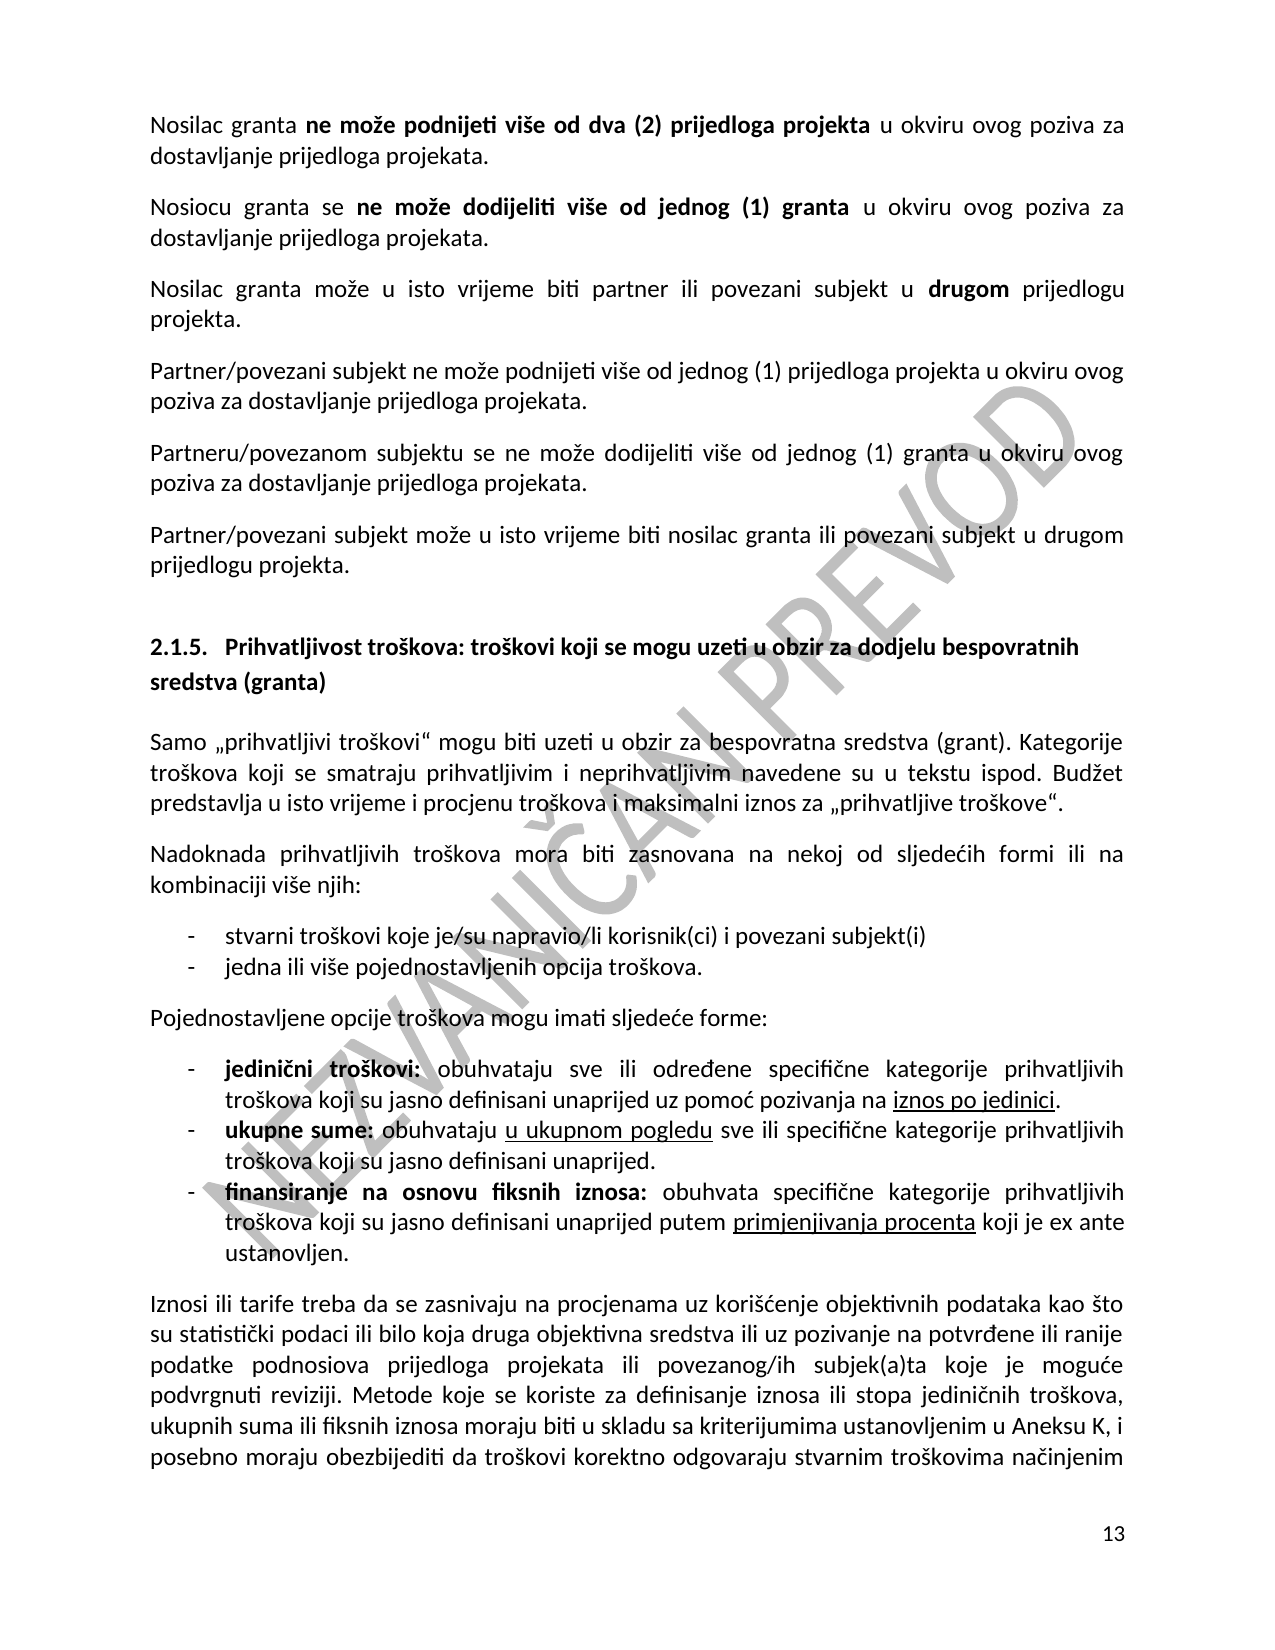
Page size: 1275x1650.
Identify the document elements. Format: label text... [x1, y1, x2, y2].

text Nosiocu granta se ne može dodijeliti više od jednog (1) granta u okviru ovog poziva za dostavljanje prijedloga projekata. [150, 191, 1125, 252]
text Pojednostavljene opcije troškova mogu imati sljedeće forme: [150, 1002, 1125, 1033]
text Partneru/povezanom subjektu se ne može dodijeliti više od jednog (1) granta u okviru ovog poziva za dostavljanje prijedloga projekata. [150, 437, 1125, 498]
list jedinični troškovi: obuhvataju sve ili određene specifične kategorije prihvatljivih troškova koji su jasno definisani unaprijed uz pomoć pozivanja na iznos po jedinici. [187, 1054, 1125, 1115]
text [150, 1288, 1125, 1471]
list finansiranje na osnovu fiksnih iznosa: obuhvata specifične kategorije prihvatljivih troškova koji su jasno definisani unaprijed putem primjenjivanja procenta koji je ex ante ustanovljen. [187, 1176, 1125, 1267]
list ukupne sume: obuhvataju u ukupnom pogledu sve ili specifične kategorije prihvatljivih troškova koji su jasno definisani unaprijed. [187, 1115, 1125, 1176]
subtitle 2.1.5. Prihvatljivost troškova: troškovi koji se mogu uzeti u obzir za dodjelu bespovratnih sredstva (granta) [150, 631, 1125, 697]
list stvarni troškovi koje je/su napravio/li korisnik(ci) i povezani subjekt(i) [187, 920, 1125, 951]
text Nosilac granta ne može podnijeti više od dva (2) prijedloga projekta u okviru ovog poziva za dostavljanje prijedloga projekata. [150, 109, 1125, 170]
text Partner/povezani subjekt može u isto vrijeme biti nosilac granta ili povezani subjekt u drugom prijedlogu projekta. [150, 519, 1125, 580]
text Partner/povezani subjekt ne može podnijeti više od jednog (1) prijedloga projekta u okviru ovog poziva za dostavljanje prijedloga projekata. [150, 355, 1125, 416]
text Nosilac granta može u isto vrijeme biti partner ili povezani subjekt u drugom prijedlogu projekta. [150, 273, 1125, 334]
text Samo „prihvatljivi troškovi“ mogu biti uzeti u obzir za bespovratna sredstva (grant). Kategorije troškova koji se smatraju prihvatljivim i neprihvatljivim navedene su u tekstu ispod. Budžet predstavlja u isto vrijeme i procjenu troškova i maksimalni iznos za „prihvatljive troškove“. [150, 726, 1125, 818]
text Nadoknada prihvatljivih troškova mora biti zasnovana na nekoj od sljedećih formi ili na kombinaciji više njih: [150, 838, 1125, 899]
list jedna ili više pojednostavljenih opcija troškova. [187, 951, 1125, 981]
